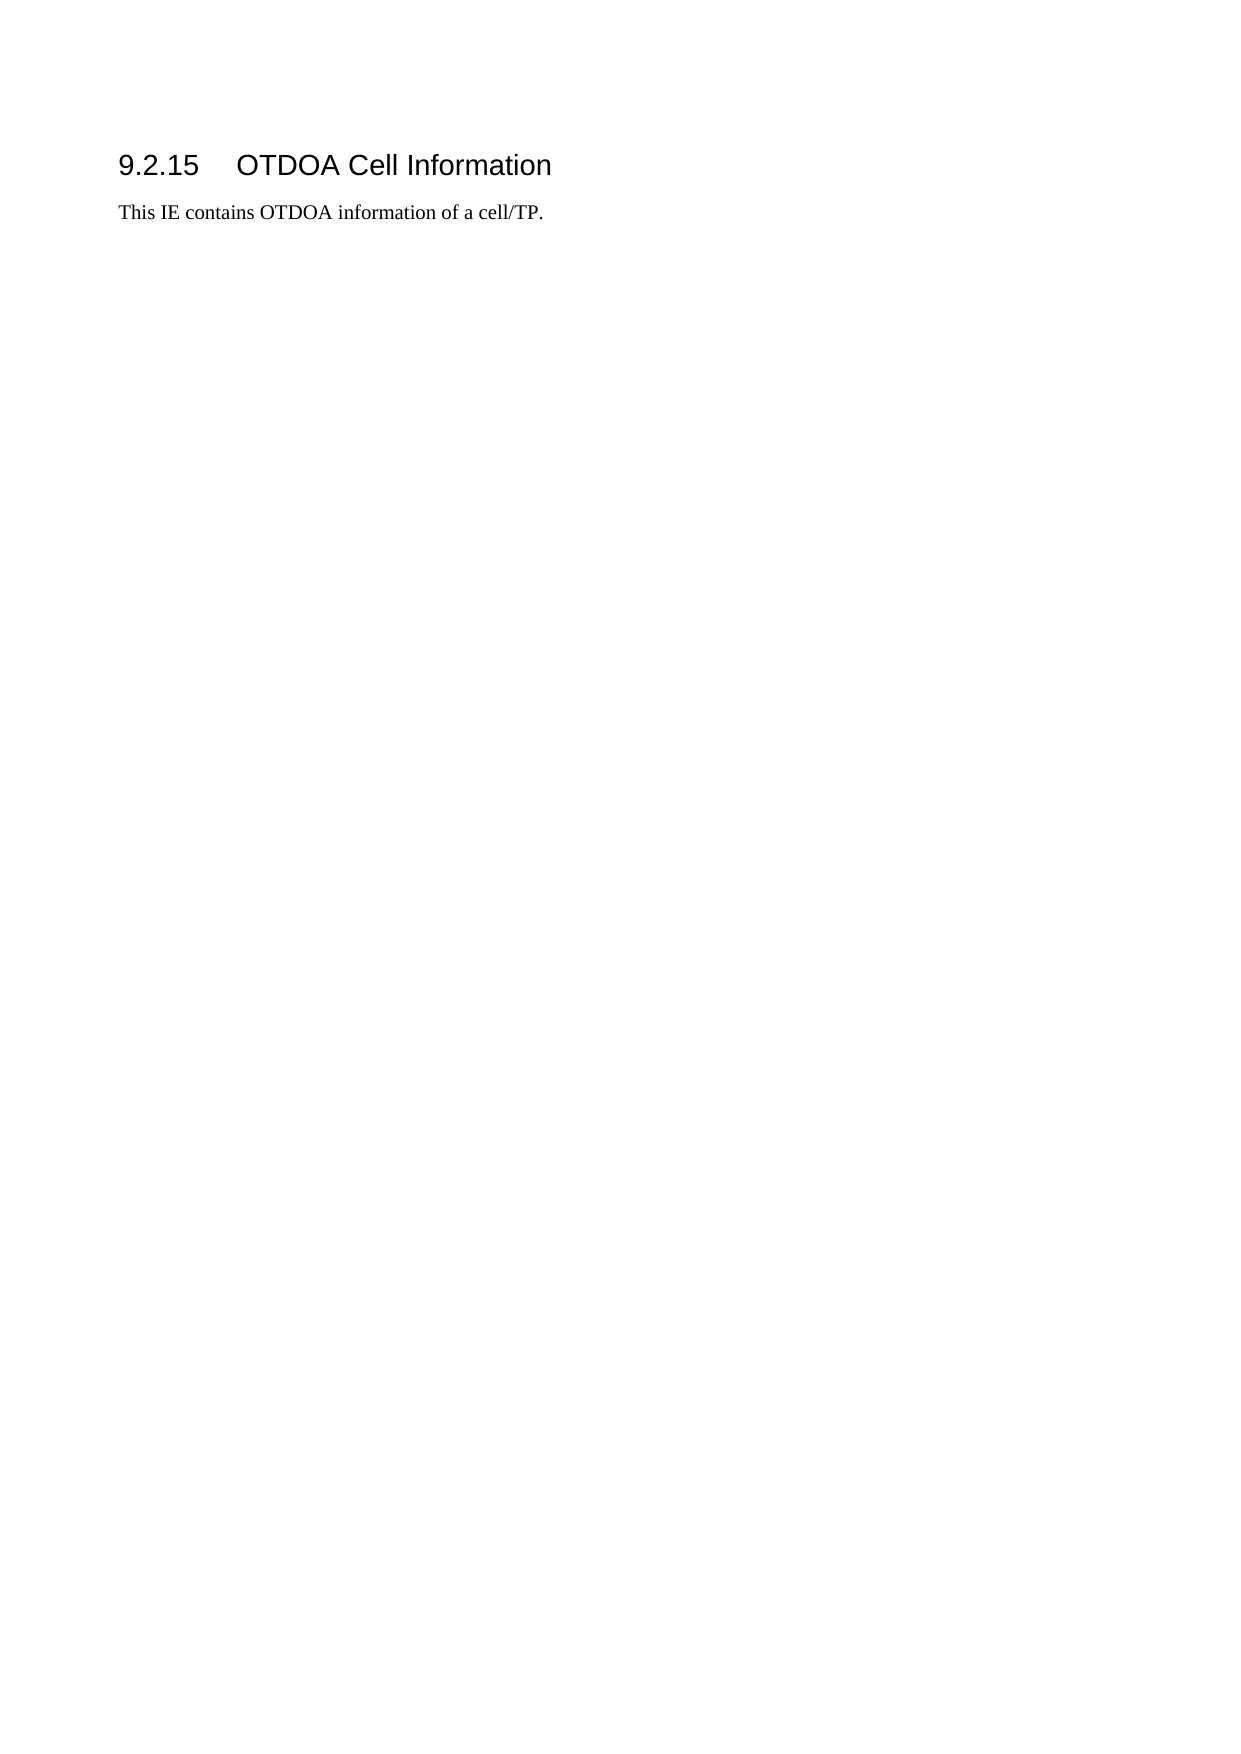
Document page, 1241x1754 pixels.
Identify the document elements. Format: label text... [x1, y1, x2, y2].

text This IE contains OTDOA information of a cell/TP. [118, 200, 1122, 224]
subtitle 9.2.15 OTDOA Cell Information [118, 148, 1122, 181]
